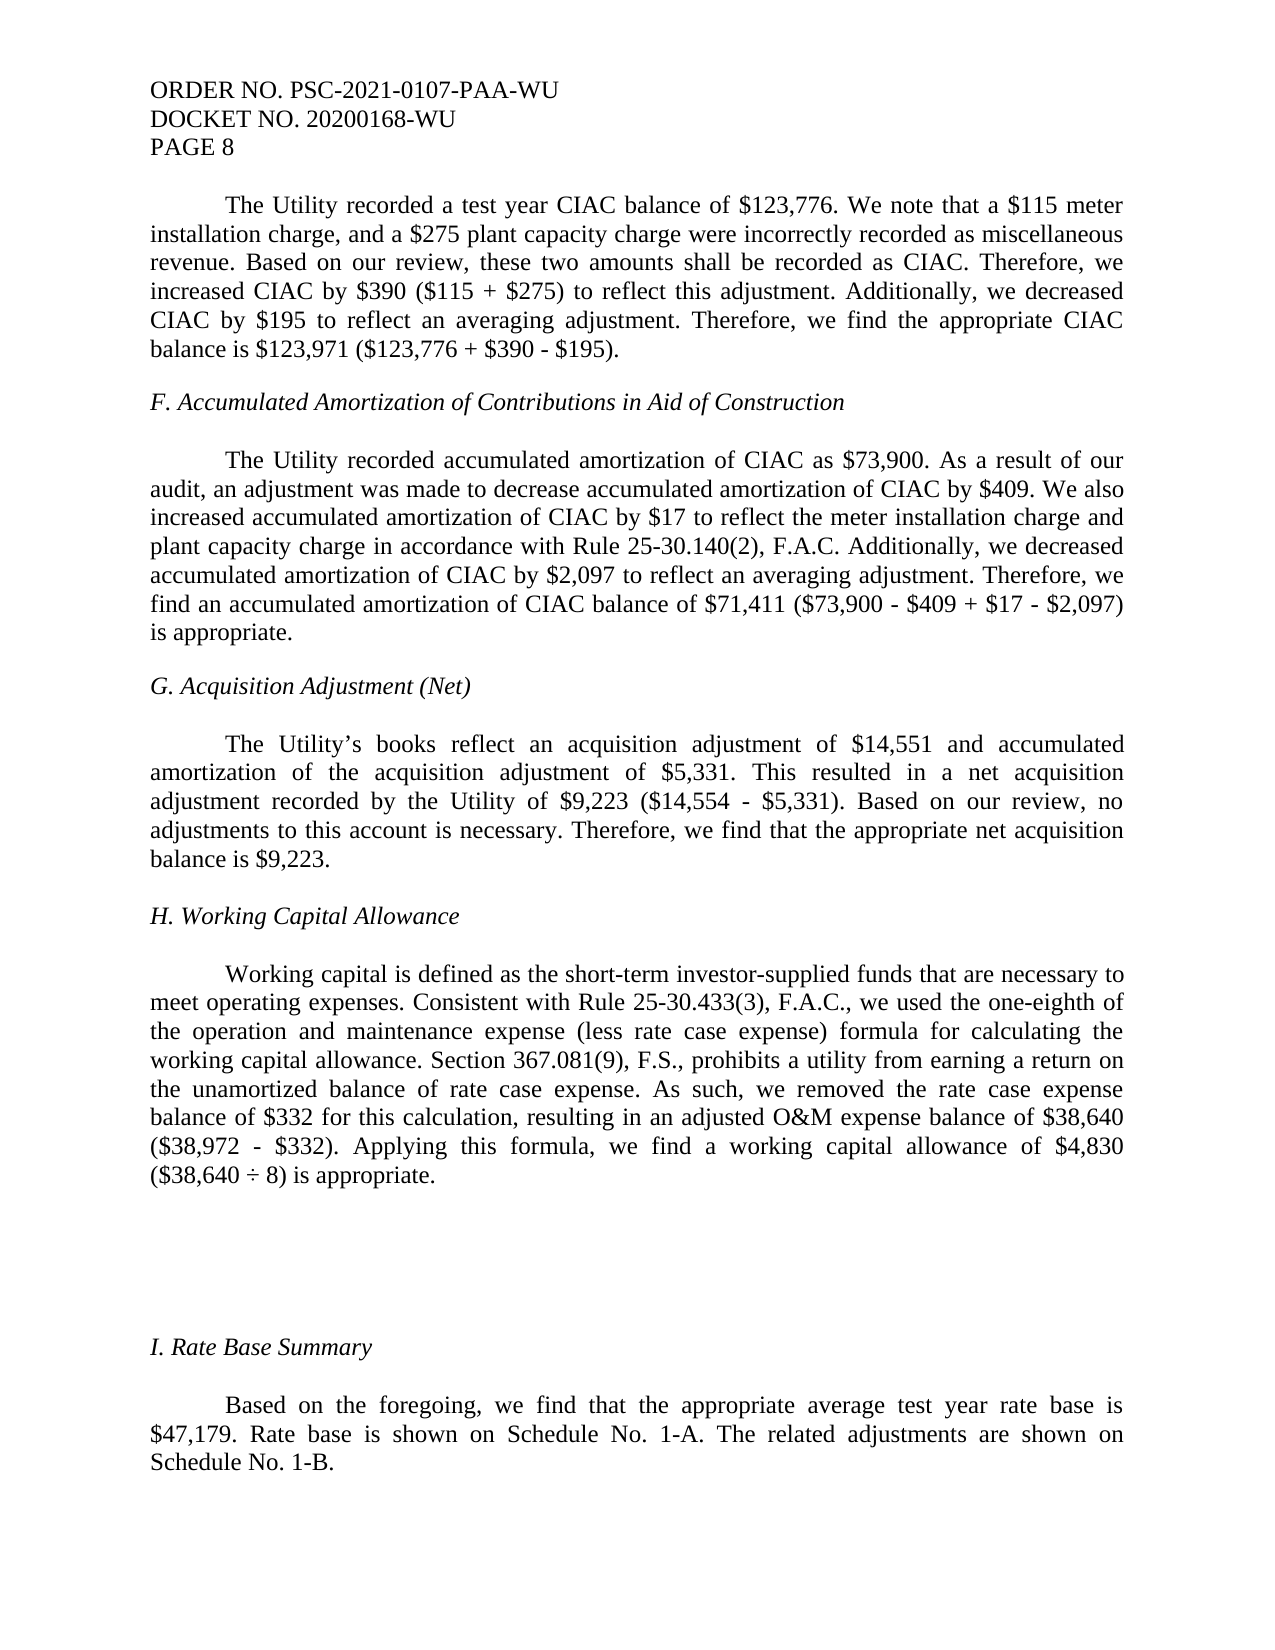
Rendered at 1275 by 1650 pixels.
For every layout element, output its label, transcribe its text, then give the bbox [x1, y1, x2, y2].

text I. Rate Base Summary [150, 1332, 1125, 1361]
text The Utility recorded a test year CIAC balance of $123,776. We note that a $115 meter installation charge, and a $275 plant capacity charge were incorrectly recorded as miscellaneous revenue. Based on our review, these two amounts shall be recorded as CIAC. Therefore, we increased CIAC by $390 ($115 + $275) to reflect this adjustment. Additionally, we decreased CIAC by $195 to reflect an averaging adjustment. Therefore, we find the appropriate CIAC balance is $123,971 ($123,776 + $390 - $195). [150, 190, 1125, 362]
text F. Accumulated Amortization of Contributions in Aid of Construction [150, 387, 1125, 416]
text The Utility recorded accumulated amortization of CIAC as $73,900. As a result of our audit, an adjustment was made to decrease accumulated amortization of CIAC by $409. We also increased accumulated amortization of CIAC by $17 to reflect the meter installation charge and plant capacity charge in accordance with Rule 25-30.140(2), F.A.C. Additionally, we decreased accumulated amortization of CIAC by $2,097 to reflect an averaging adjustment. Therefore, we find an accumulated amortization of CIAC balance of $71,411 ($73,900 - $409 + $17 - $2,097) is appropriate. [150, 445, 1125, 646]
text The Utility’s books reflect an acquisition adjustment of $14,551 and accumulated amortization of the acquisition adjustment of $5,331. This resulted in a net acquisition adjustment recorded by the Utility of $9,223 ($14,554 - $5,331). Based on our review, no adjustments to this account is necessary. Therefore, we find that the appropriate net acquisition balance is $9,223. [150, 729, 1125, 872]
text Based on the foregoing, we find that the appropriate average test year rate base is $47,179. Rate base is shown on Schedule No. 1-A. The related adjustments are shown on Schedule No. 1-B. [150, 1390, 1125, 1476]
text Working capital is defined as the short-term investor-supplied funds that are necessary to meet operating expenses. Consistent with Rule 25-30.433(3), F.A.C., we used the one-eighth of the operation and maintenance expense (less rate case expense) formula for calculating the working capital allowance. Section 367.081(9), F.S., prohibits a utility from earning a return on the unamortized balance of rate case expense. As such, we removed the rate case expense balance of $332 for this calculation, resulting in an adjusted O&M expense balance of $38,640 ($38,972 - $332). Applying this formula, we find a working capital allowance of $4,830 ($38,640 ÷ 8) is appropriate. [150, 959, 1125, 1189]
text H. Working Capital Allowance [150, 901, 1125, 930]
text G. Acquisition Adjustment (Net) [150, 671, 1125, 700]
